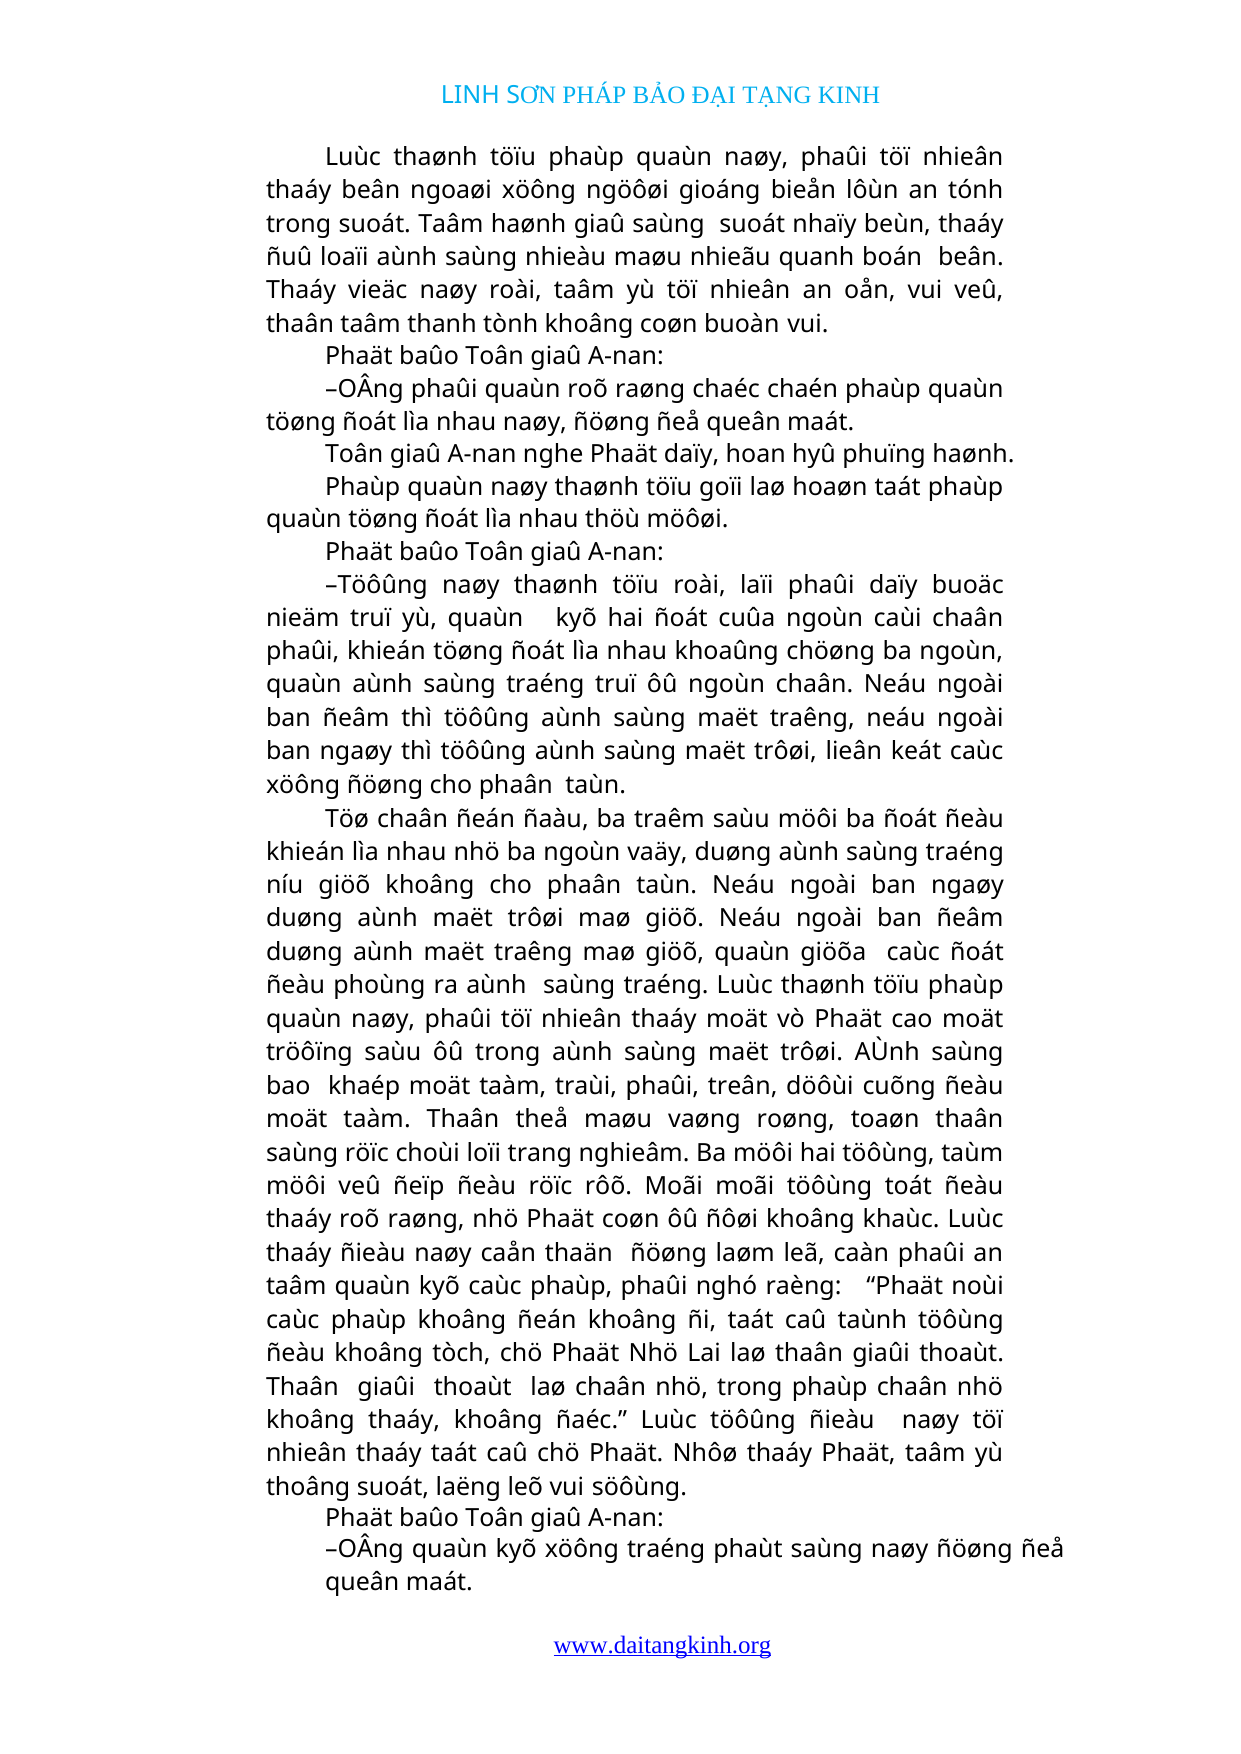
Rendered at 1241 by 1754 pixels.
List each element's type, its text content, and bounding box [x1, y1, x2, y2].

text –Töôûng naøy thaønh töïu roài, laïi phaûi daïy buoäc nieäm truï yù, quaùn kyõ hai ñoát cuûa ngoùn caùi chaân phaûi, khieán töøng ñoát lìa nhau khoaûng chöøng ba ngoùn, quaùn aùnh saùng traéng truï ôû ngoùn chaân. Neáu ngoài ban ñeâm thì töôûng aùnh saùng maët traêng, neáu ngoài ban ngaøy thì töôûng aùnh saùng maët trôøi, lieân keát caùc xöông ñöøng cho phaân taùn. [266, 567, 1004, 801]
text www.daitangkinh.org [553, 1630, 1065, 1659]
text Phaät baûo Toân giaû A-nan: [325, 535, 1065, 566]
text Phaät baûo Toân giaû A-nan: [325, 339, 1065, 371]
text Toân giaû A-nan nghe Phaät daïy, hoan hyû phuïng haønh. [325, 437, 1065, 469]
text Luùc thaønh töïu phaùp quaùn naøy, phaûi töï nhieân thaáy beân ngoaøi xöông ngöôøi gioáng bieån lôùn an tónh trong suoát. Taâm haønh giaû saùng suoát nhaïy beùn, thaáy ñuû loaïi aùnh saùng nhieàu maøu nhieãu quanh boán beân. Thaáy vieäc naøy roài, taâm yù töï nhieân an oån, vui veû, thaân taâm thanh tònh khoâng coøn buoàn vui. [266, 139, 1004, 339]
text Phaùp quaùn naøy thaønh töïu goïi laø hoaøn taát phaùp quaùn töøng ñoát lìa nhau thöù möôøi. [266, 469, 1004, 535]
text –OÂng phaûi quaùn roõ raøng chaéc chaén phaùp quaùn töøng ñoát lìa nhau naøy, ñöøng ñeå queân maát. [266, 371, 1004, 437]
text –OÂng quaùn kyõ xöông traéng phaùt saùng naøy ñöøng ñeå queân maát. [325, 1532, 1065, 1596]
text Töø chaân ñeán ñaàu, ba traêm saùu möôi ba ñoát ñeàu khieán lìa nhau nhö ba ngoùn vaäy, duøng aùnh saùng traéng níu giöõ khoâng cho phaân taùn. Neáu ngoài ban ngaøy duøng aùnh maët trôøi maø giöõ. Neáu ngoài ban ñeâm duøng aùnh maët traêng maø giöõ, quaùn giöõa caùc ñoát ñeàu phoùng ra aùnh saùng traéng. Luùc thaønh töïu phaùp quaùn naøy, phaûi töï nhieân thaáy moät vò Phaät cao moät tröôïng saùu ôû trong aùnh saùng maët trôøi. AÙnh saùng bao khaép moät taàm, traùi, phaûi, treân, döôùi cuõng ñeàu moät taàm. Thaân theå maøu vaøng roøng, toaøn thaân saùng röïc choùi loïi trang nghieâm. Ba möôi hai töôùng, taùm möôi veû ñeïp ñeàu röïc rôõ. Moãi moãi töôùng toát ñeàu thaáy roõ raøng, nhö Phaät coøn ôû ñôøi khoâng khaùc. Luùc thaáy ñieàu naøy caån thaän ñöøng laøm leã, caàn phaûi an taâm quaùn kyõ caùc phaùp, phaûi nghó raèng: “Phaät noùi caùc phaùp khoâng ñeán khoâng ñi, taát caû taùnh töôùng ñeàu khoâng tòch, chö Phaät Nhö Lai laø thaân giaûi thoaùt. Thaân giaûi thoaùt laø chaân nhö, trong phaùp chaân nhö khoâng thaáy, khoâng ñaéc.” Luùc töôûng ñieàu naøy töï nhieân thaáy taát caû chö Phaät. Nhôø thaáy Phaät, taâm yù thoâng suoát, laëng leõ vui söôùng. [266, 801, 1004, 1503]
text Phaät baûo Toân giaû A-nan: [325, 1503, 1065, 1532]
